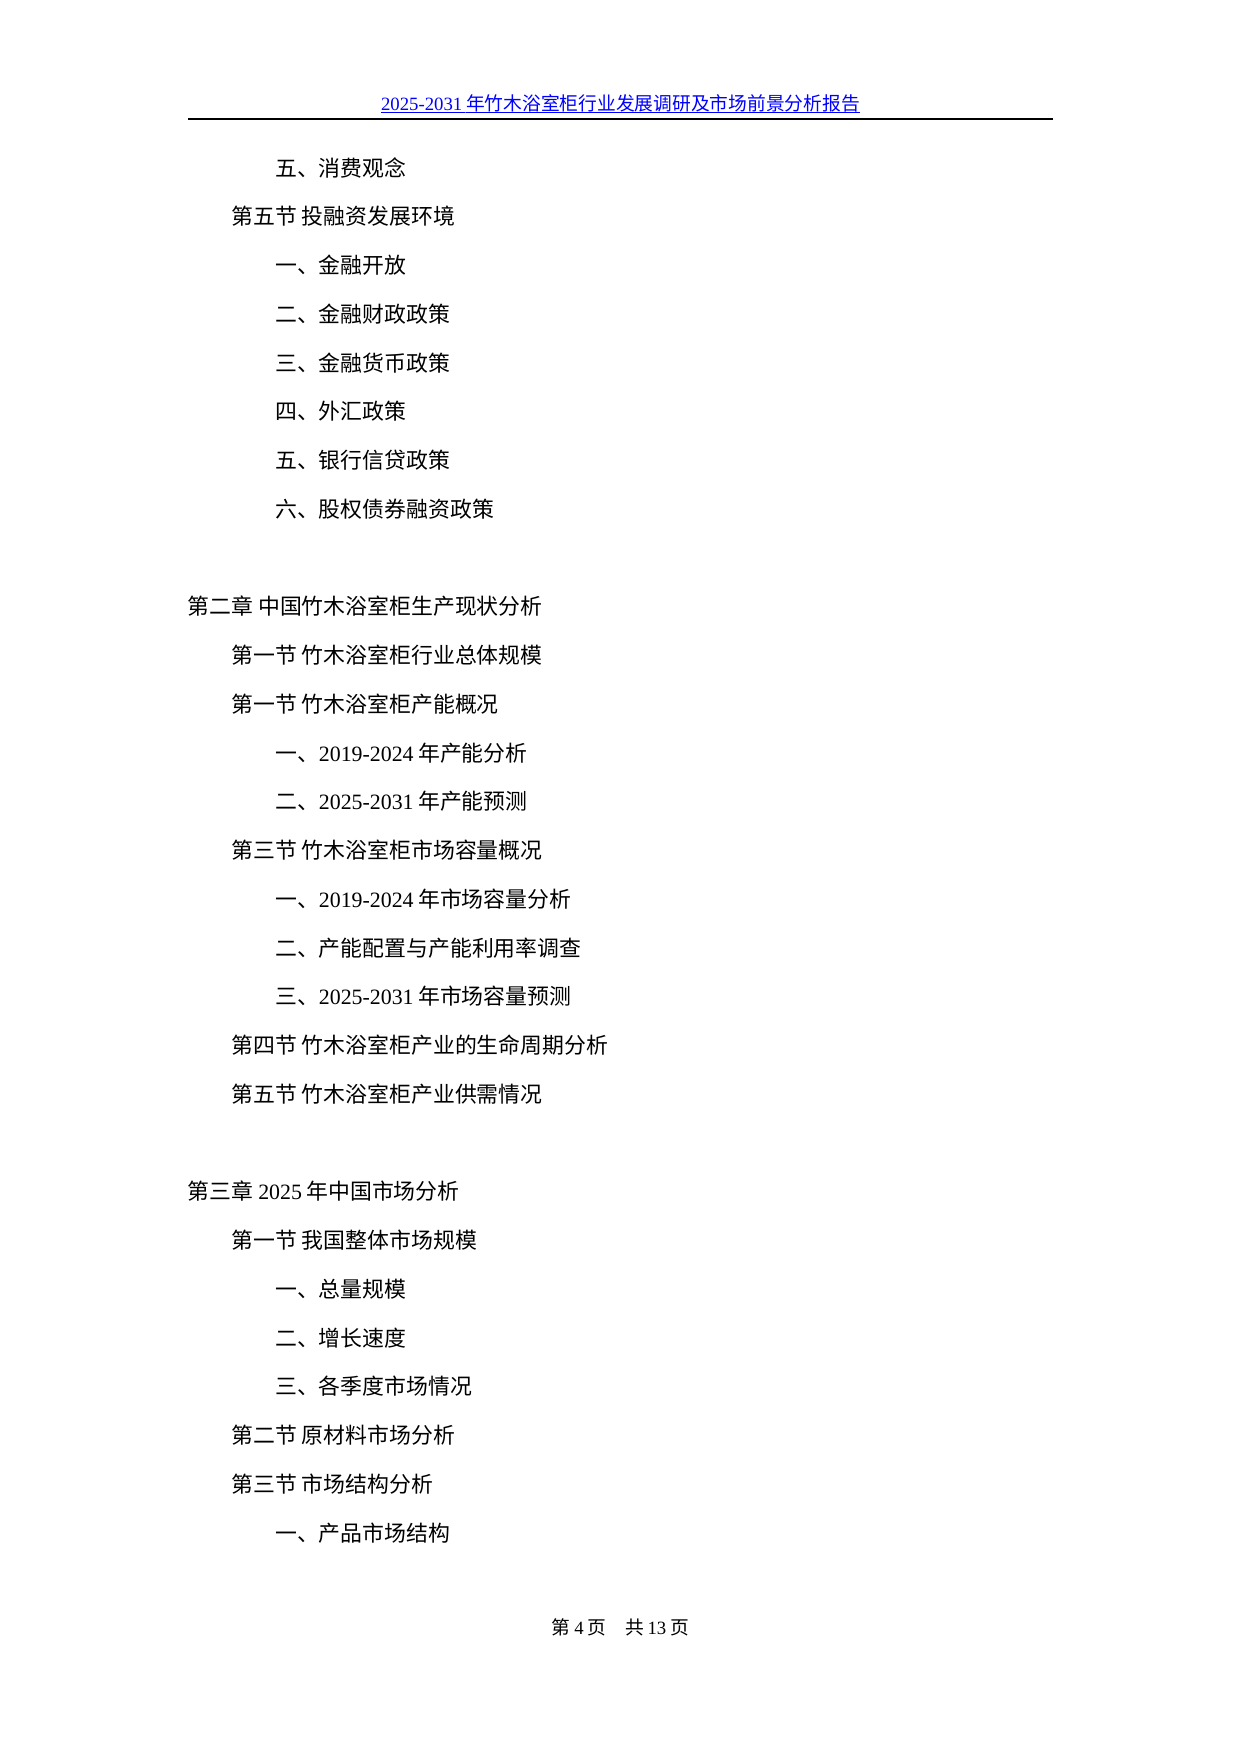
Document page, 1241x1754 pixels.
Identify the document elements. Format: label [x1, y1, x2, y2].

text [187, 150, 1053, 1548]
